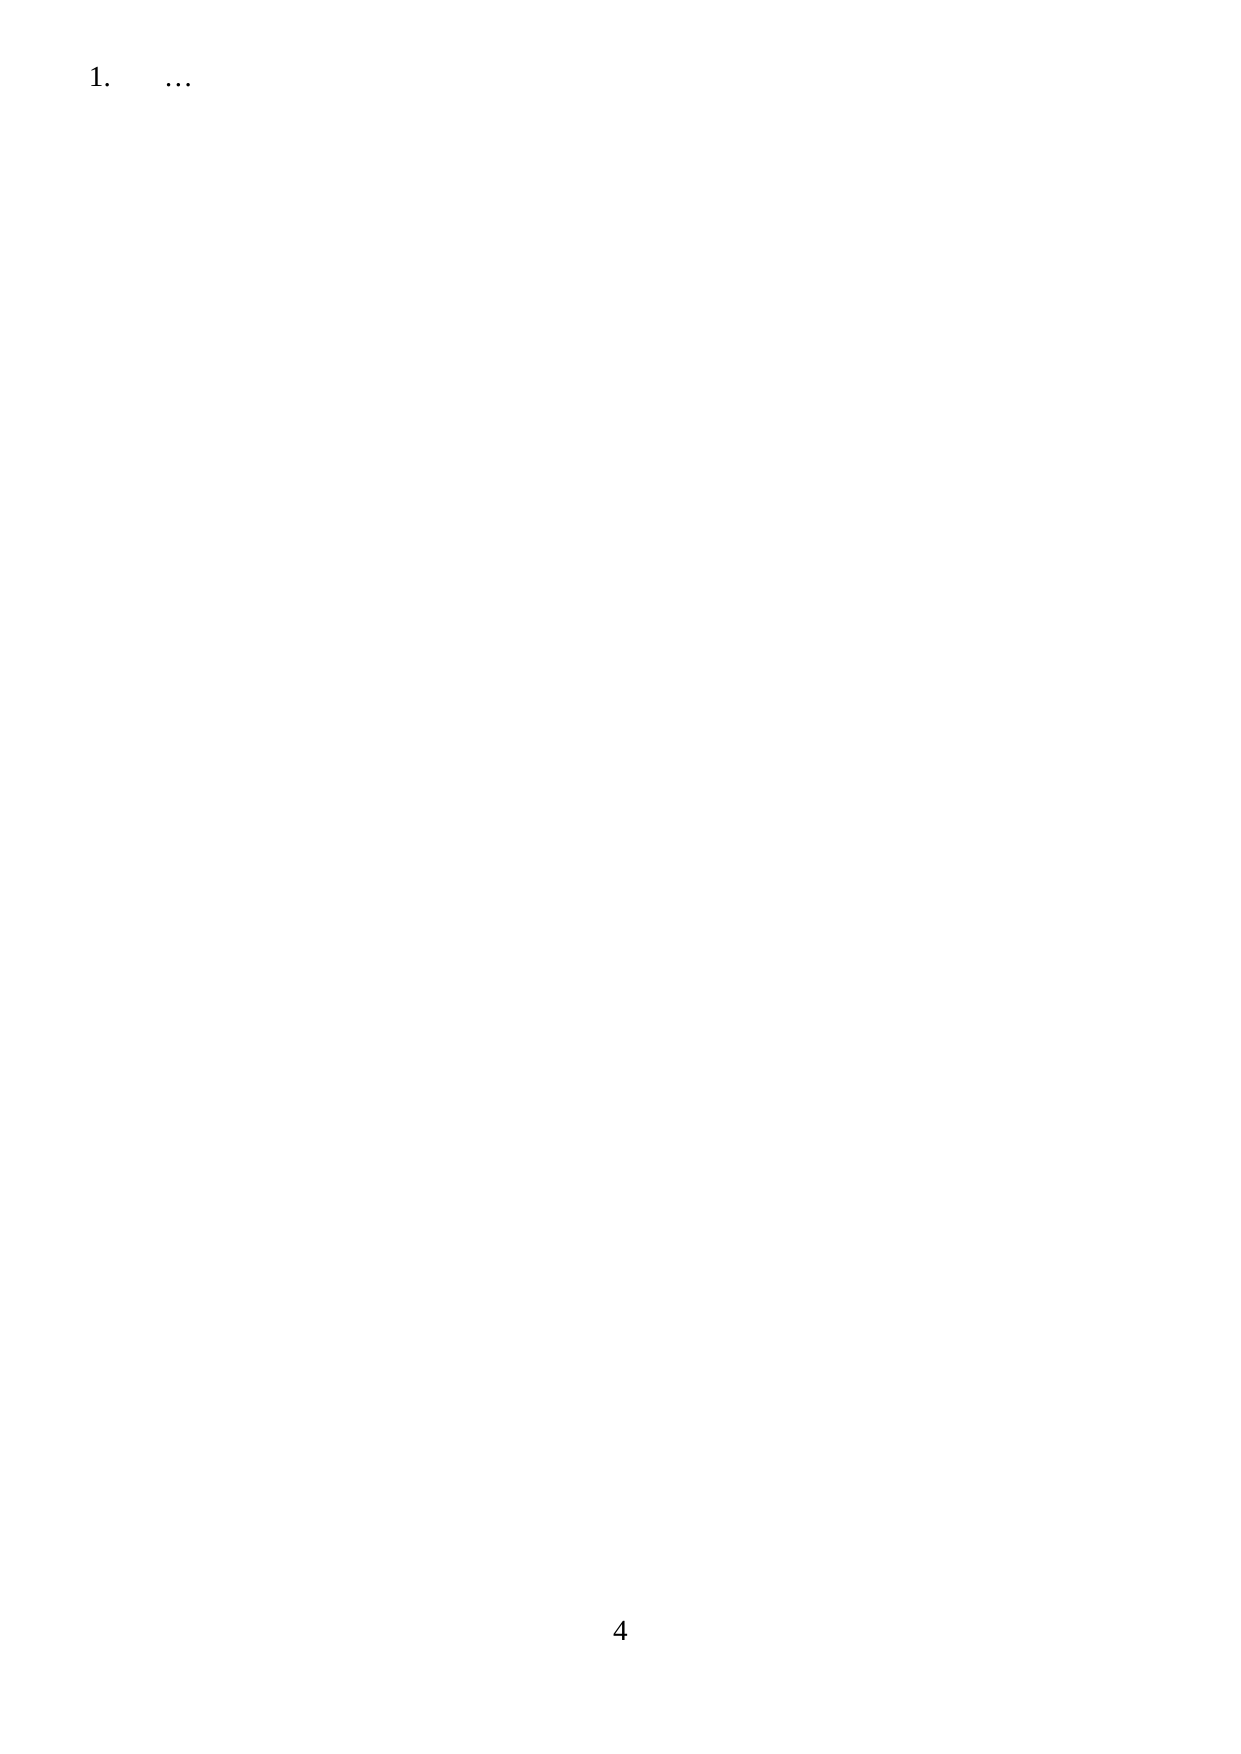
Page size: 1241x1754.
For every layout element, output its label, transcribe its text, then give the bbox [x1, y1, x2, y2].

text 1. … [89, 59, 1152, 93]
